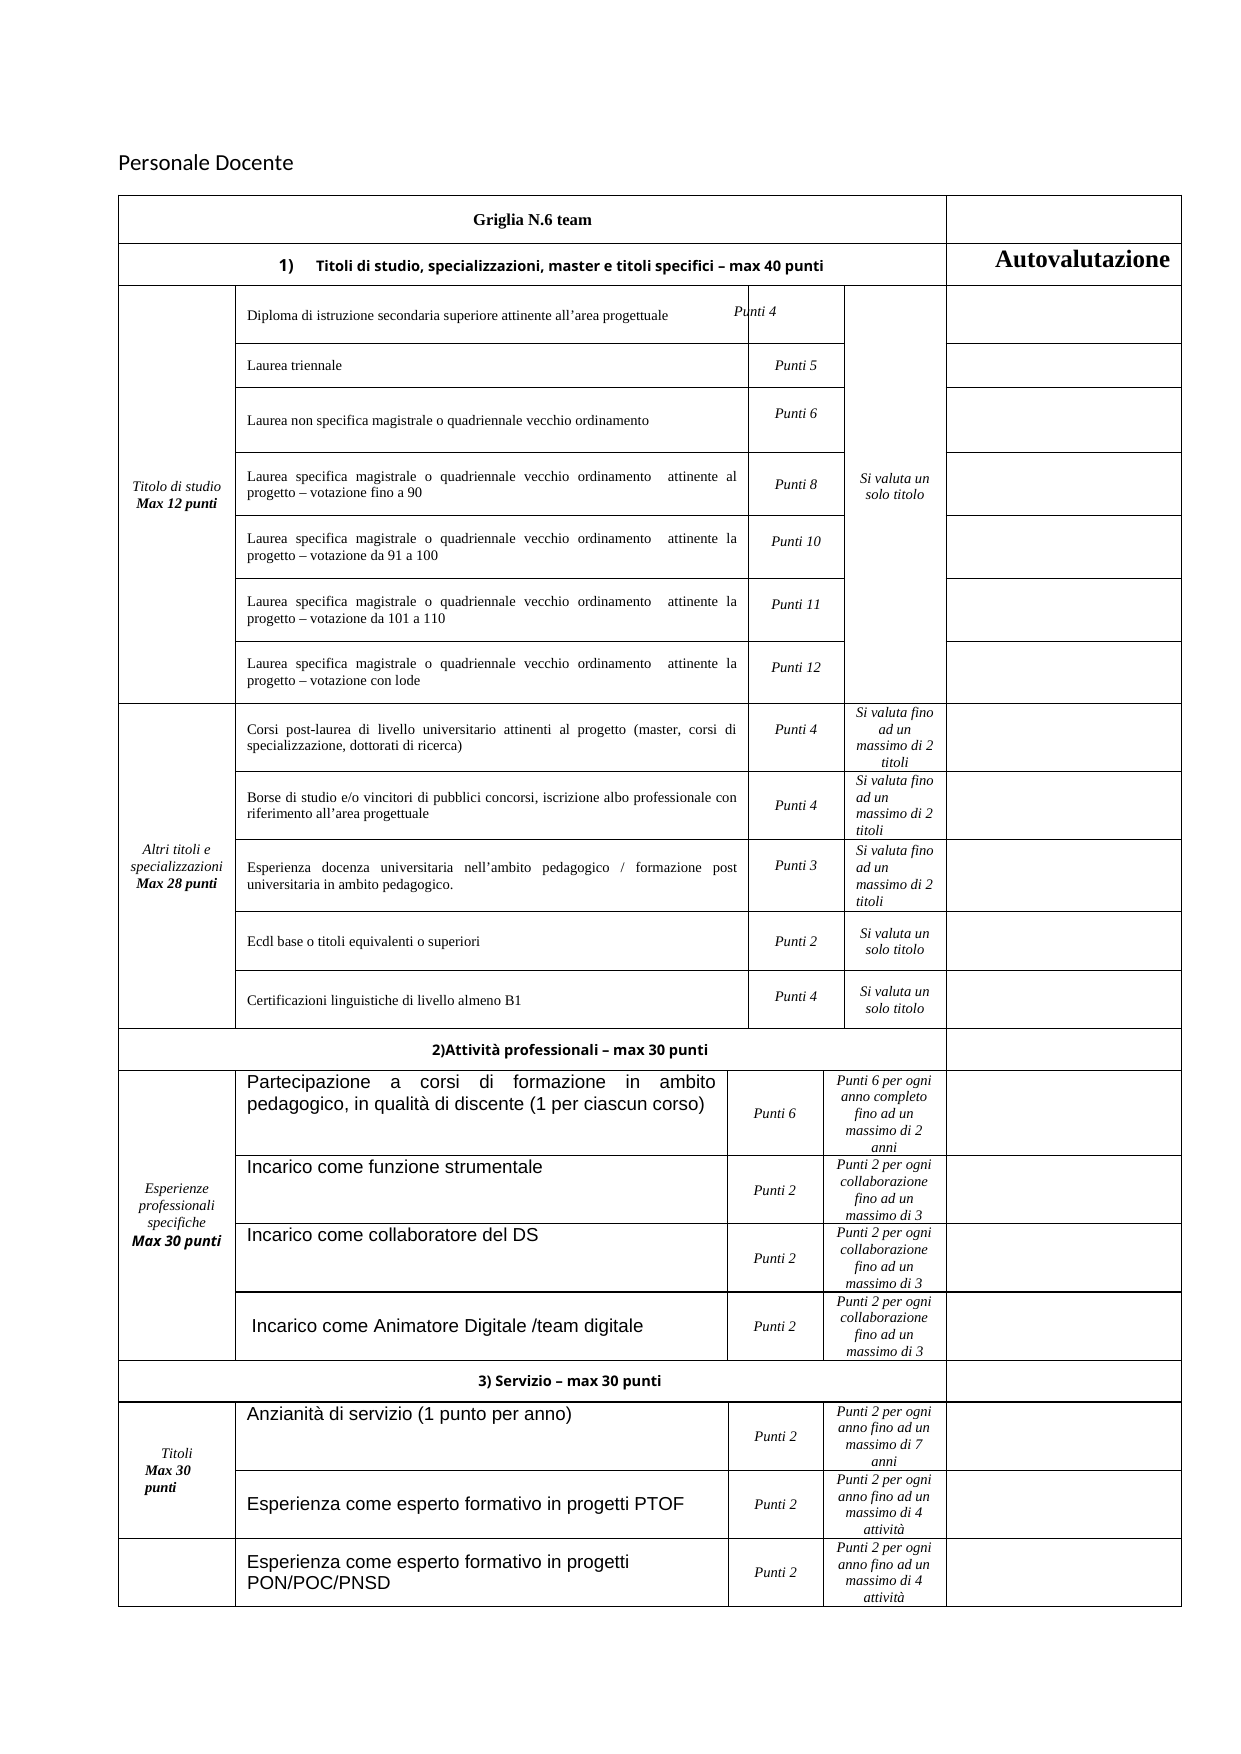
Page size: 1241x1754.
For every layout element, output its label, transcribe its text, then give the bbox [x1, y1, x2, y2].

table_cell 3) Servizio – max 30 punti [119, 1361, 946, 1401]
table_cell [947, 1293, 1181, 1359]
table_cell Titoli di studio, specializzazioni, master e titoli specifici – max 40 punti [119, 244, 946, 285]
table_cell Punti 2 per ogni collaborazione fino ad un massimo di 3 [824, 1293, 946, 1359]
table_cell Si valuta un solo titolo [845, 286, 946, 703]
table_cell Punti 4 [749, 286, 844, 343]
table_cell Si valuta fino ad un massimo di 2 titoli [845, 704, 946, 771]
table_cell [119, 1539, 235, 1606]
table_cell [947, 579, 1181, 641]
table_cell [947, 1156, 1181, 1223]
table_cell [947, 453, 1181, 515]
table_cell Borse di studio e/o vincitori di pubblici concorsi, iscrizione albo professionale con riferimento all’area progettuale [236, 772, 748, 839]
table_cell Esperienza docenza universitaria nell’ambito pedagogico / formazione post universitaria in ambito pedagogico. [236, 840, 748, 911]
table_cell Punti 10 [749, 516, 844, 578]
table_cell Punti 2 [729, 1471, 823, 1538]
table_cell Punti 4 [749, 971, 844, 1028]
table_cell Punti 2 per ogni anno fino ad un massimo di 4 attività [824, 1471, 946, 1538]
table_cell Si valuta fino ad un massimo di 2 titoli [845, 840, 946, 911]
table_cell Laurea specifica magistrale o quadriennale vecchio ordinamento attinente al progetto – votazione fino a 90 [236, 453, 748, 515]
table_cell Si valuta un solo titolo [845, 912, 946, 970]
table_cell Punti 5 [749, 344, 844, 387]
table_cell Laurea triennale [236, 344, 748, 387]
table_cell [947, 1224, 1181, 1291]
table_cell Esperienze professionali specifiche Max 30 punti [119, 1071, 235, 1359]
table_cell Punti 2 [728, 1156, 823, 1223]
table_cell 2)Attività professionali – max 30 punti [119, 1029, 946, 1070]
table_cell Punti 2 [729, 1403, 823, 1469]
table_cell Incarico come funzione strumentale [236, 1156, 727, 1223]
table_cell Punti 2 per ogni collaborazione fino ad un massimo di 3 [824, 1156, 946, 1223]
table_cell [947, 388, 1181, 452]
table_cell Si valuta un solo titolo [845, 971, 946, 1028]
text Personale Docente [118, 148, 1122, 176]
table_cell [947, 971, 1181, 1028]
table_cell Partecipazione a corsi di formazione in ambito pedagogico, in qualità di discente (1 per ciascun corso) [236, 1071, 727, 1155]
table_cell [947, 344, 1181, 387]
table_cell Punti 4 [749, 772, 844, 839]
table_cell Punti 2 [729, 1539, 823, 1606]
table_cell [947, 704, 1181, 771]
table_cell Punti 6 per ogni anno completo fino ad un massimo di 2 anni [824, 1071, 946, 1155]
table_cell [947, 912, 1181, 970]
table_cell Punti 2 per ogni anno fino ad un massimo di 7 anni [824, 1403, 946, 1469]
table_cell Incarico come Animatore Digitale /team digitale [236, 1293, 727, 1359]
table_cell [947, 516, 1181, 578]
table_cell Punti 6 [728, 1071, 823, 1155]
table_cell Punti 3 [749, 840, 844, 911]
table_cell Punti 2 [728, 1293, 823, 1359]
table_cell Laurea non specifica magistrale o quadriennale vecchio ordinamento [236, 388, 748, 452]
table_cell Certificazioni linguistiche di livello almeno B1 [236, 971, 748, 1028]
table_cell Laurea specifica magistrale o quadriennale vecchio ordinamento attinente la progetto – votazione da 91 a 100 [236, 516, 748, 578]
table_cell Punti 6 [749, 388, 844, 452]
table_cell Titolo di studio Max 12 punti [119, 286, 235, 703]
table_cell Corsi post-laurea di livello universitario attinenti al progetto (master, corsi di specializzazione, dottorati di ricerca) [236, 704, 748, 771]
table_cell [947, 1071, 1181, 1155]
table_cell Laurea specifica magistrale o quadriennale vecchio ordinamento attinente la progetto – votazione da 101 a 110 [236, 579, 748, 641]
table_cell [947, 1403, 1181, 1469]
table_cell Punti 4 [749, 704, 844, 771]
table_cell Punti 12 [749, 642, 844, 703]
table_cell Punti 2 [728, 1224, 823, 1291]
table_cell Punti 11 [749, 579, 844, 641]
table_cell Incarico come collaboratore del DS [236, 1224, 727, 1291]
table_cell Diploma di istruzione secondaria superiore attinente all’area progettuale [236, 286, 748, 343]
table_cell Titoli Max 30 punti [119, 1403, 235, 1538]
table_cell Laurea specifica magistrale o quadriennale vecchio ordinamento attinente la progetto – votazione con lode [236, 642, 748, 703]
table_header [947, 196, 1181, 243]
table_cell Punti 2 per ogni anno fino ad un massimo di 4 attività [824, 1539, 946, 1606]
table_cell Ecdl base o titoli equivalenti o superiori [236, 912, 748, 970]
table_cell [947, 1361, 1181, 1401]
table_cell [947, 286, 1181, 343]
table_cell [947, 1471, 1181, 1538]
table_cell Esperienza come esperto formativo in progetti PTOF [236, 1471, 728, 1538]
table_cell [947, 1539, 1181, 1606]
table_cell Autovalutazione [947, 244, 1181, 285]
table_cell [947, 772, 1181, 839]
table_cell [947, 642, 1181, 703]
table_cell Punti 2 [749, 912, 844, 970]
table_cell Si valuta fino ad un massimo di 2 titoli [845, 772, 946, 839]
table_cell Anzianità di servizio (1 punto per anno) [236, 1403, 728, 1469]
table_cell Altri titoli e specializzazioni Max 28 punti [119, 704, 235, 1028]
table_cell [947, 840, 1181, 911]
table_cell Punti 8 [749, 453, 844, 515]
table_header Griglia N.6 team [119, 196, 946, 243]
table_cell Punti 2 per ogni collaborazione fino ad un massimo di 3 [824, 1224, 946, 1291]
table_cell [947, 1029, 1181, 1070]
table_cell Esperienza come esperto formativo in progetti PON/POC/PNSD [236, 1539, 728, 1606]
